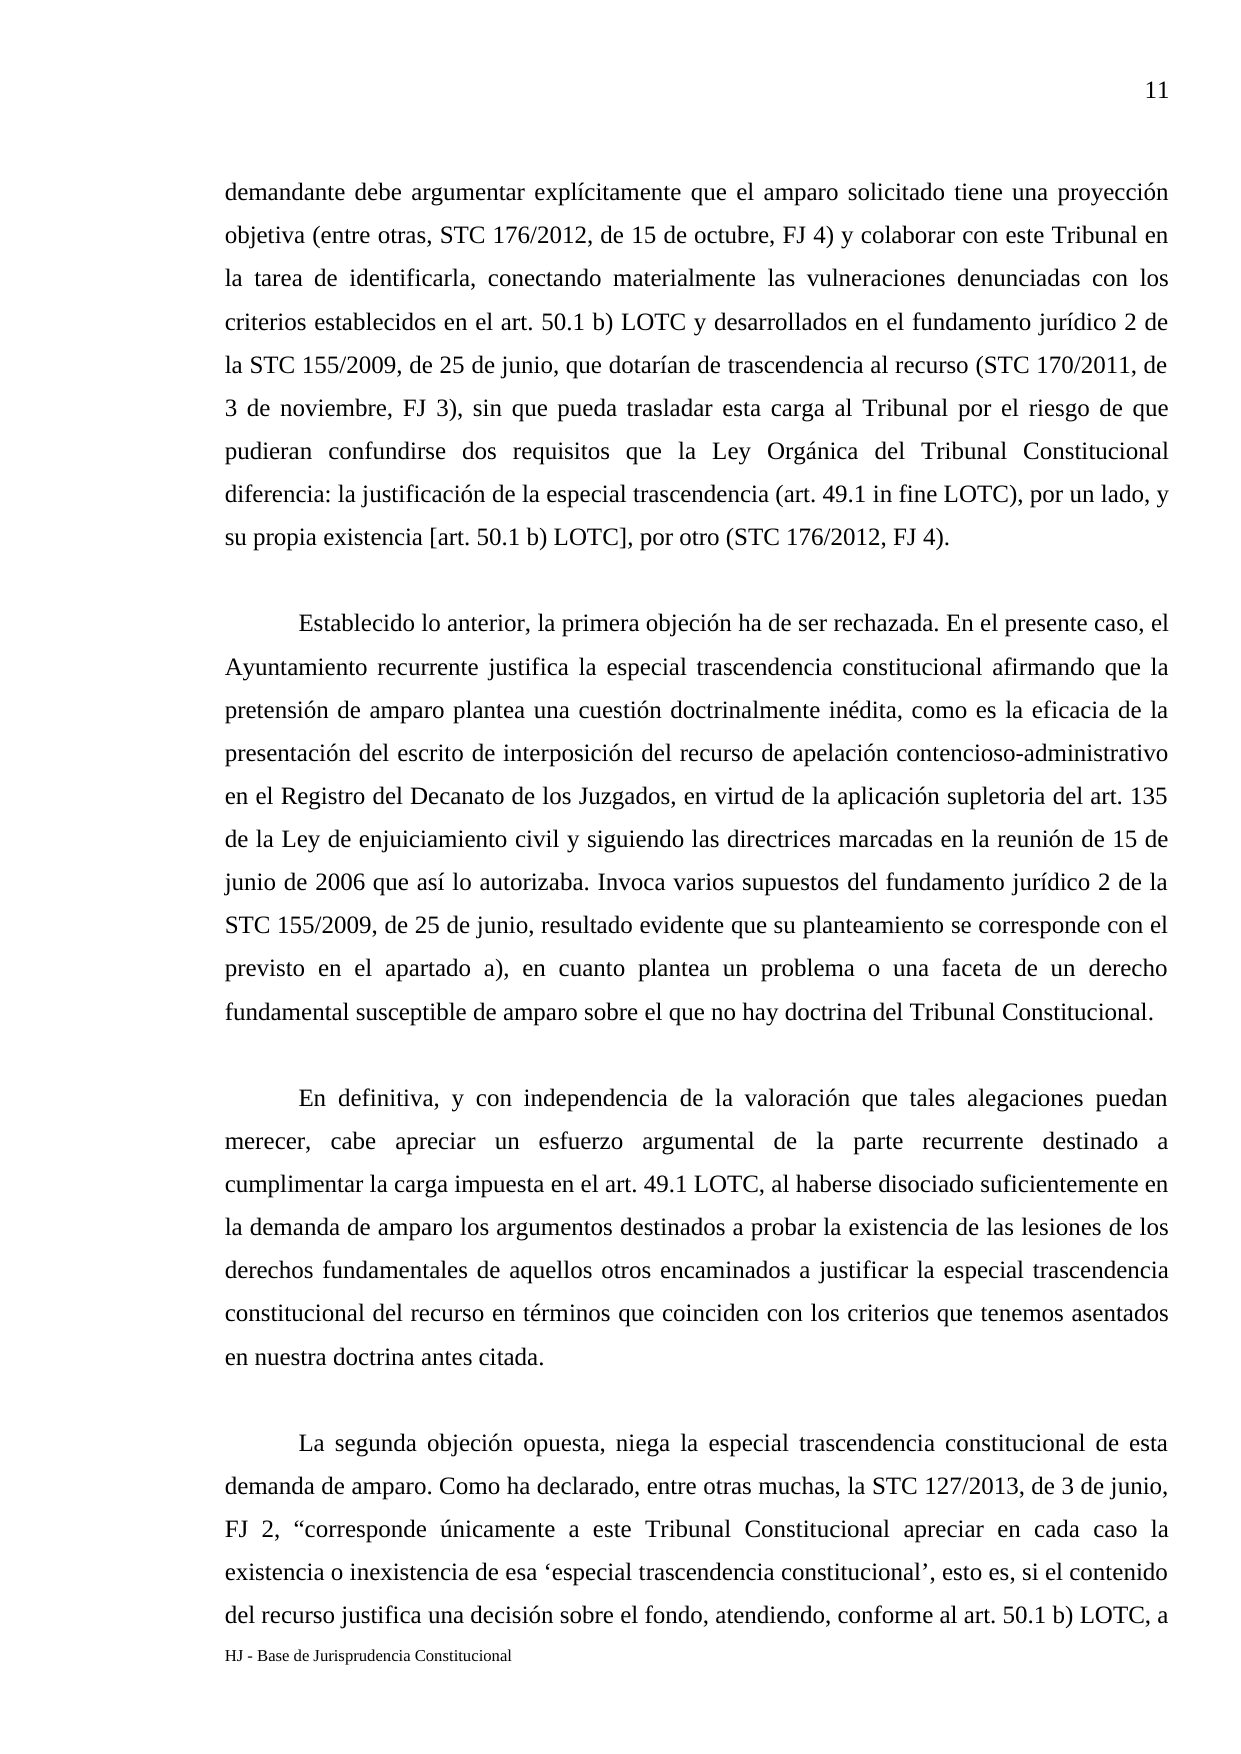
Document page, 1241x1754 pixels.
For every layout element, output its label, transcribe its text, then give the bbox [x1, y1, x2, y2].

text Establecido lo anterior, la primera objeción ha de ser rechazada. En el presente caso, el Ayuntamiento recurrente justifica la especial trascendencia constitucional afirmando que la pretensión de amparo plantea una cuestión doctrinalmente inédita, como es la eficacia de la presentación del escrito de interposición del recurso de apelación contencioso-administrativo en el Registro del Decanato de los Juzgados, en virtud de la aplicación supletoria del art. 135 de la Ley de enjuiciamiento civil y siguiendo las directrices marcadas en la reunión de 15 de junio de 2006 que así lo autorizaba. Invoca varios supuestos del fundamento jurídico 2 de la STC 155/2009, de 25 de junio, resultado evidente que su planteamiento se corresponde con el previsto en el apartado a), en cuanto plantea un problema o una faceta de un derecho fundamental susceptible de amparo sobre el que no hay doctrina del Tribunal Constitucional. [224, 608, 1169, 1025]
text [224, 177, 1169, 551]
text En definitiva, y con independencia de la valoración que tales alegaciones puedan merecer, cabe apreciar un esfuerzo argumental de la parte recurrente destinado a cumplimentar la carga impuesta en el art. 49.1 LOTC, al haberse disociado suficientemente en la demanda de amparo los argumentos destinados a probar la existencia de las lesiones de los derechos fundamentales de aquellos otros encaminados a justificar la especial trascendencia constitucional del recurso en términos que coinciden con los criterios que tenemos asentados en nuestra doctrina antes citada. [224, 1083, 1169, 1370]
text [224, 1428, 1169, 1629]
